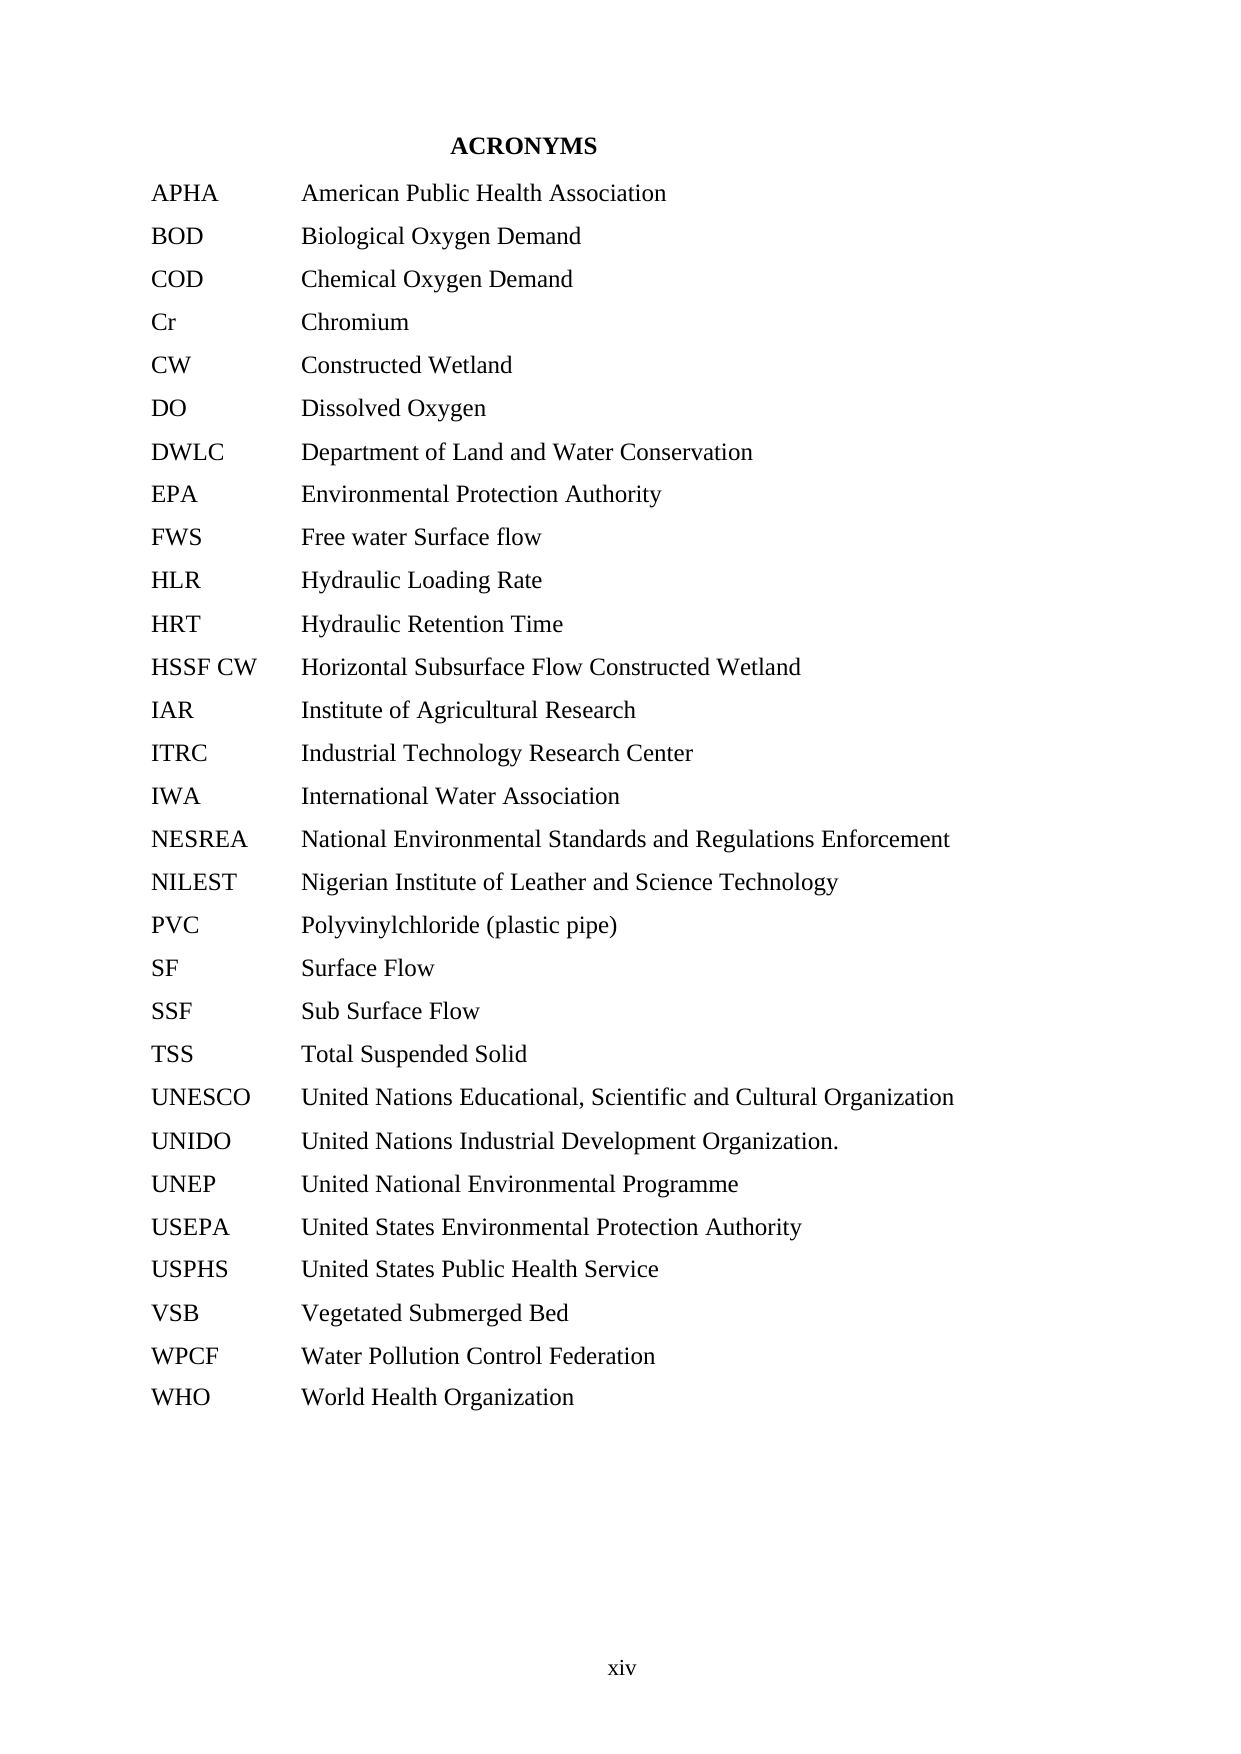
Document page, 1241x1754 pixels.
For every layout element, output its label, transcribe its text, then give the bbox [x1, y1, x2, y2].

table_cell Biological Oxygen Demand [279, 214, 959, 257]
table_header American Public Health Association [279, 179, 959, 214]
table_cell DO [146, 386, 279, 430]
table_cell Water Pollution Control Federation [279, 1334, 959, 1377]
table_cell United States Environmental Protection Authority [279, 1205, 959, 1248]
table_cell United Nations Educational, Scientific and Cultural Organization [279, 1076, 959, 1119]
table_cell Nigerian Institute of Leather and Science Technology [279, 860, 959, 903]
table_cell Horizontal Subsurface Flow Constructed Wetland [279, 645, 959, 688]
table_cell UNIDO [146, 1119, 279, 1162]
table_cell National Environmental Standards and Regulations Enforcement [279, 818, 959, 860]
table_cell United National Environmental Programme [279, 1162, 959, 1205]
table_cell SF [146, 947, 279, 990]
table_cell COD [146, 258, 279, 301]
table_cell Sub Surface Flow [279, 990, 959, 1033]
table_cell IWA [146, 774, 279, 817]
table_cell Environmental Protection Authority [279, 473, 959, 516]
table_cell United Nations Industrial Development Organization. [279, 1119, 959, 1162]
table_cell HLR [146, 559, 279, 602]
table_cell Constructed Wetland [279, 344, 959, 386]
table_cell ITRC [146, 731, 279, 774]
table_cell Dissolved Oxygen [279, 386, 959, 430]
table_cell TSS [146, 1033, 279, 1076]
table_cell IAR [146, 688, 279, 731]
table_cell Surface Flow [279, 947, 959, 990]
table_cell Hydraulic Loading Rate [279, 559, 959, 602]
table_cell USPHS [146, 1248, 279, 1291]
table_cell Institute of Agricultural Research [279, 688, 959, 731]
table_cell Cr [146, 301, 279, 343]
table_cell United States Public Health Service [279, 1248, 959, 1291]
table_cell NILEST [146, 860, 279, 903]
table_cell Chromium [279, 301, 959, 343]
table_cell PVC [146, 903, 279, 947]
table_cell DWLC [146, 430, 279, 473]
table_cell Department of Land and Water Conservation [279, 430, 959, 473]
table_cell EPA [146, 473, 279, 516]
table_cell Total Suspended Solid [279, 1033, 959, 1076]
table_cell NESREA [146, 818, 279, 860]
table_cell Industrial Technology Research Center [279, 731, 959, 774]
table_cell VSB [146, 1291, 279, 1334]
table_header APHA [146, 179, 279, 214]
subtitle ACRONYMS [450, 131, 1103, 159]
table_cell World Health Organization [279, 1377, 959, 1413]
table_cell HRT [146, 602, 279, 645]
table_cell SSF [146, 990, 279, 1033]
table_cell UNEP [146, 1162, 279, 1205]
table_cell WHO [146, 1377, 279, 1413]
table_cell UNESCO [146, 1076, 279, 1119]
table_cell WPCF [146, 1334, 279, 1377]
table_cell USEPA [146, 1205, 279, 1248]
table_cell HSSF CW [146, 645, 279, 688]
table_cell Chemical Oxygen Demand [279, 258, 959, 301]
table_cell Free water Surface flow [279, 516, 959, 559]
table_cell BOD [146, 214, 279, 257]
table_cell Polyvinylchloride (plastic pipe) [279, 903, 959, 947]
table_cell FWS [146, 516, 279, 559]
table_cell Hydraulic Retention Time [279, 602, 959, 645]
table_cell Vegetated Submerged Bed [279, 1291, 959, 1334]
table_cell CW [146, 344, 279, 386]
table_cell International Water Association [279, 774, 959, 817]
